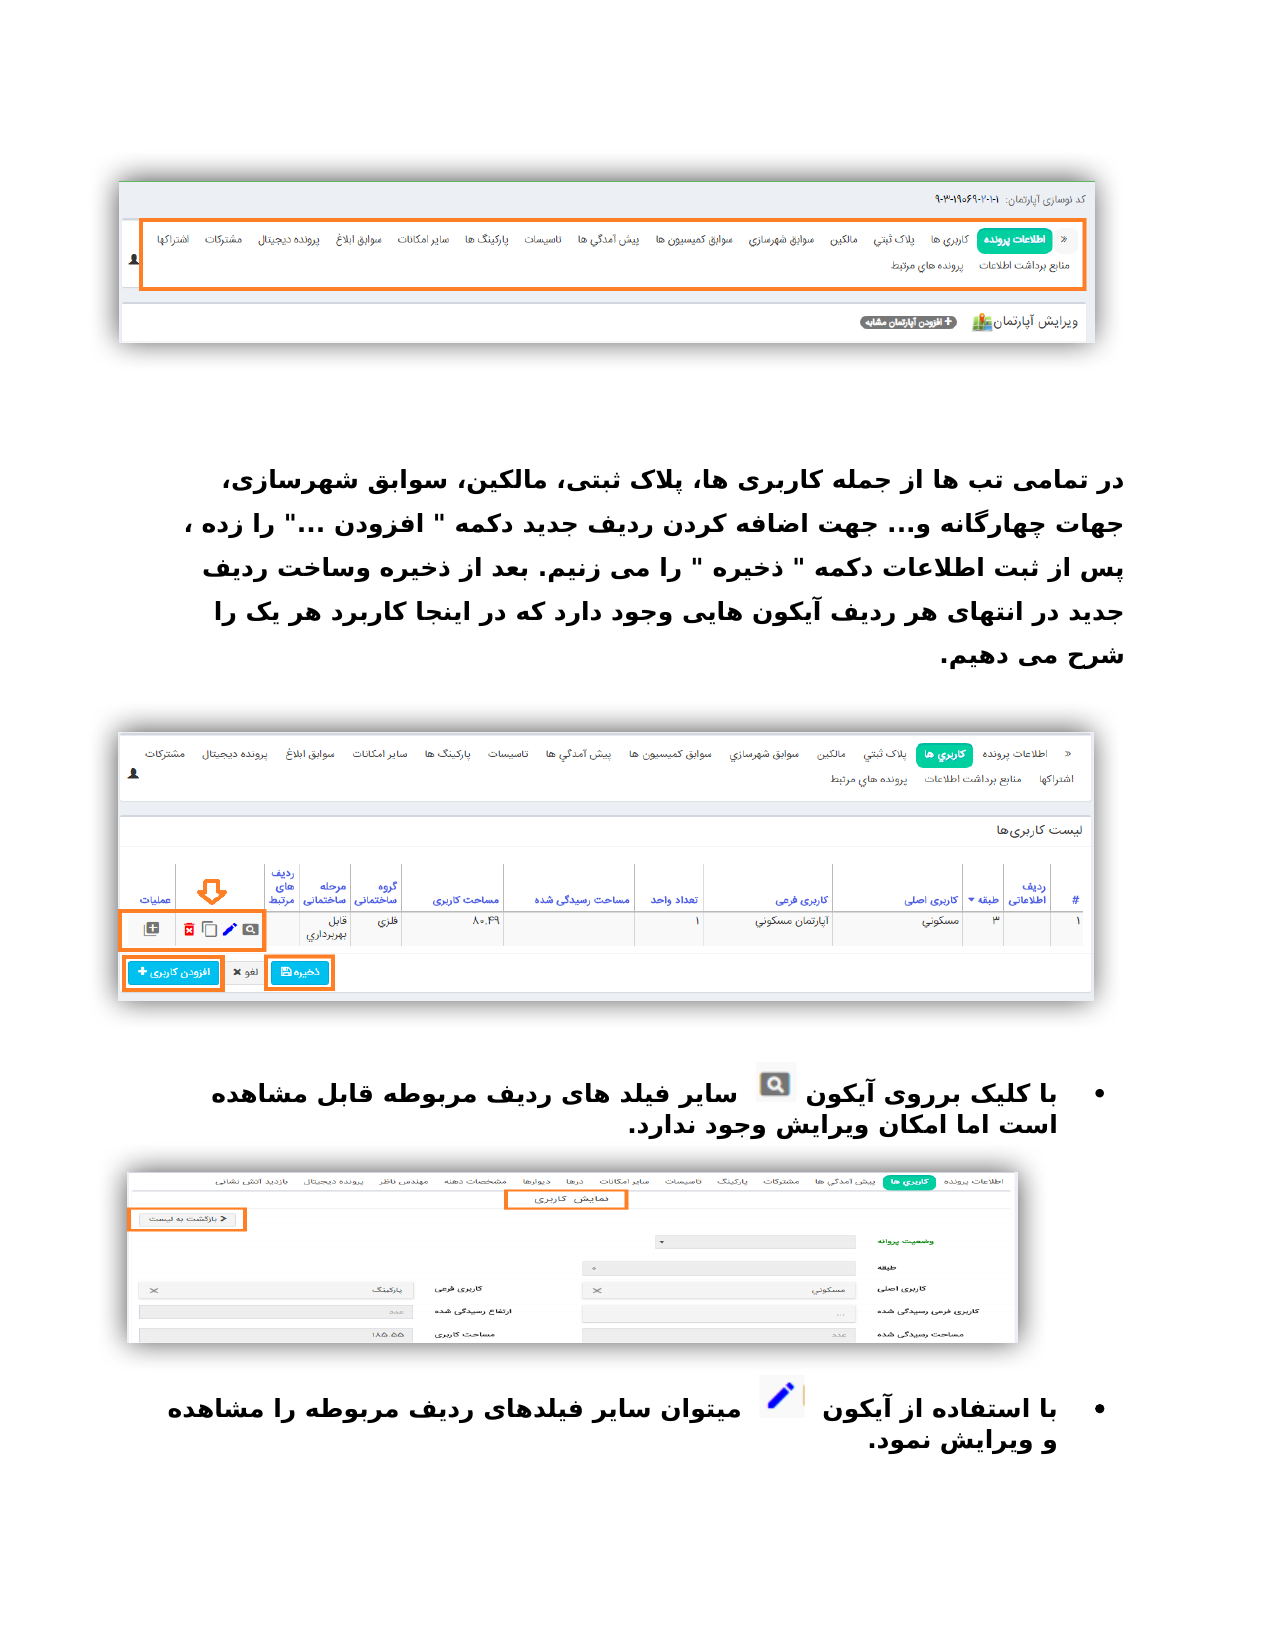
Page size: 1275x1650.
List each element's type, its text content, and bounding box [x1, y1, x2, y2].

picture [759, 1375, 805, 1418]
picture [119, 181, 1095, 343]
list با استفاده از آیکون میتوان سایر فیلدهای ردیف مربوطه را مشاهده و ویرایش نمود. [150, 1375, 1095, 1455]
text در تمامی تب ها از جمله کاربری ها، پلاک ثبتی، مالکین، سوابق شهرسازی، جهات چهارگانه و... جهت اضافه کردن ردیف جدید دکمه " افزودن ..." را زده ، پس از ثبت اطلاعات دکمه " ذخیره " را می زنیم. بعد از ذخیره وساخت ردیف جدید در انتهای هر ردیف آیکون هایی وجود دارد که در اینجا کاربرد هر یک را شرح می دهیم. [150, 466, 1125, 670]
picture [118, 732, 1094, 1001]
picture [127, 1172, 1018, 1343]
list با کلیک برروی آیکون سایر فیلد های ردیف مربوطه قابل مشاهده است اما امکان ویرایش وجود ندارد. [150, 1063, 1095, 1139]
picture [755, 1062, 797, 1102]
